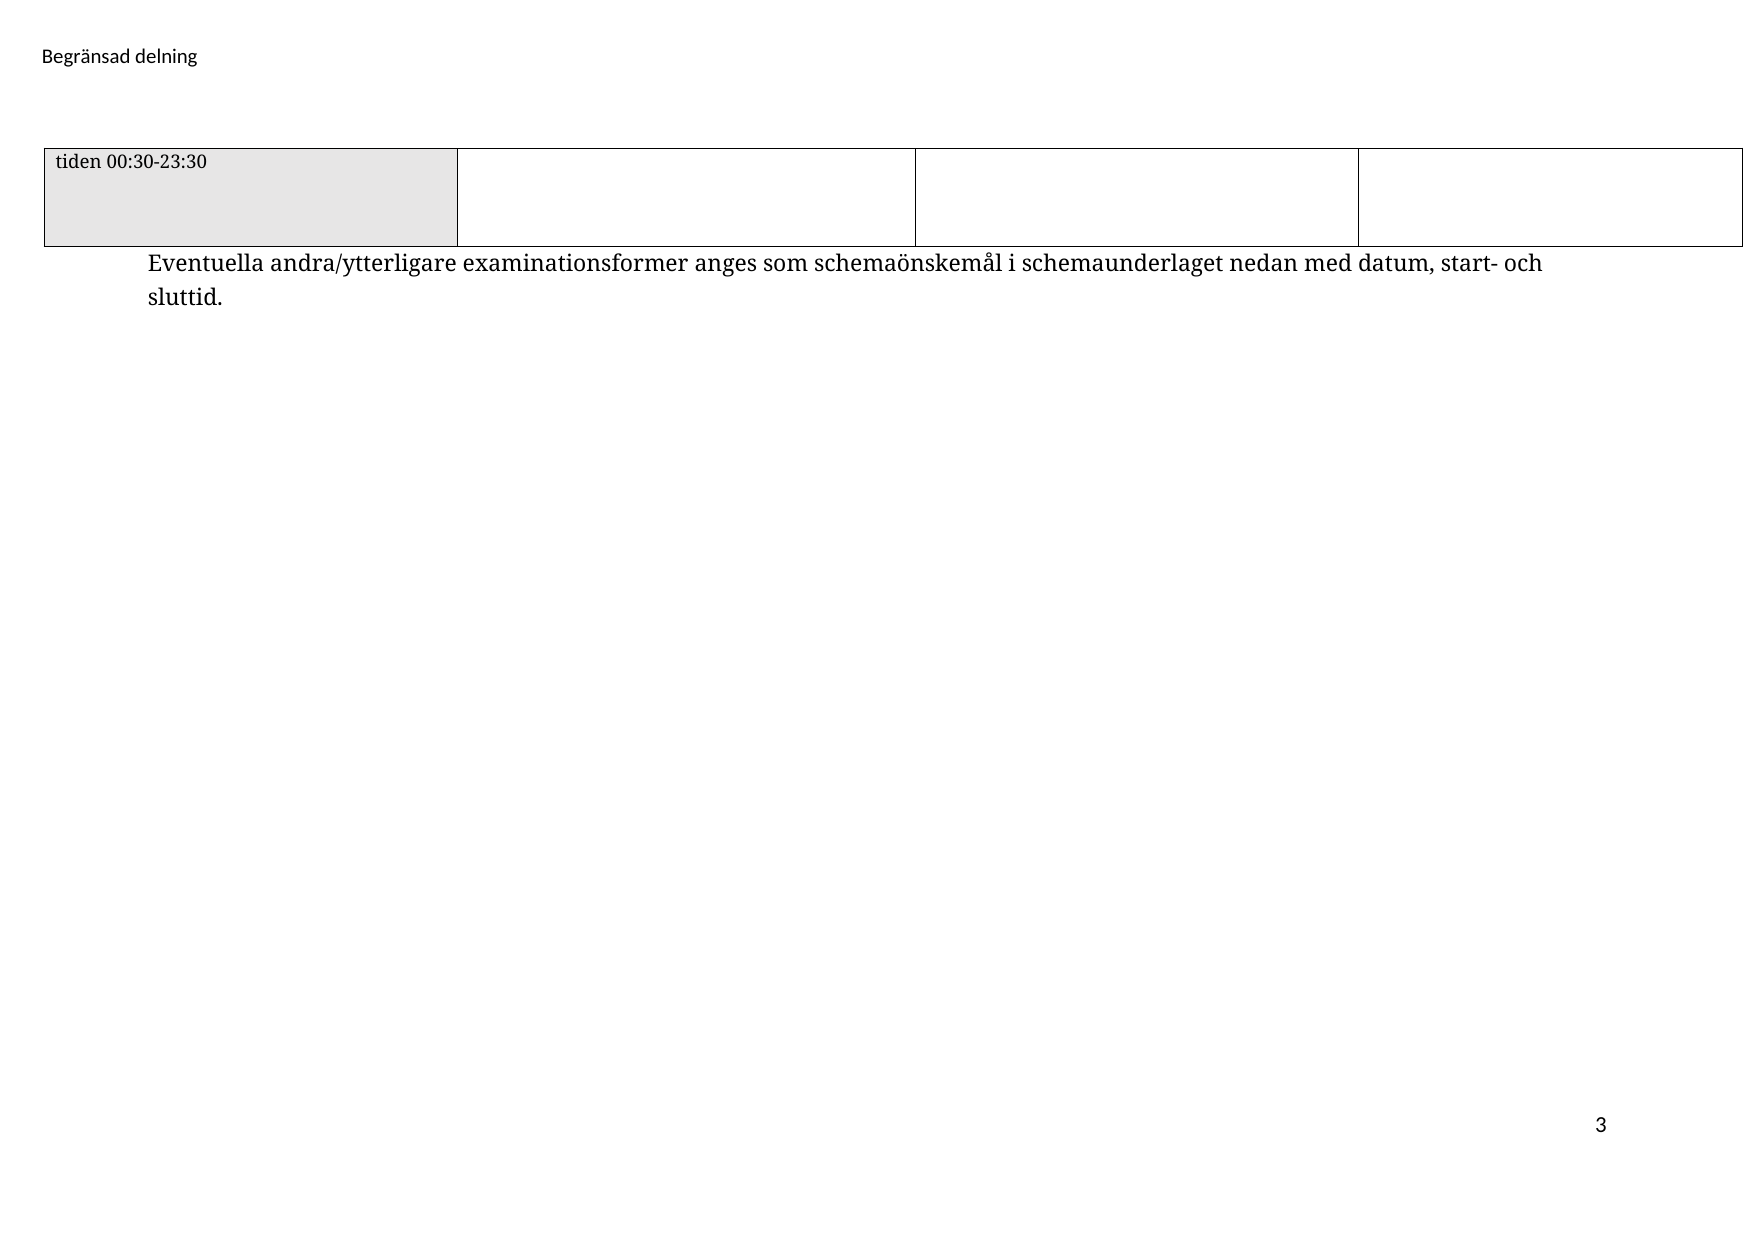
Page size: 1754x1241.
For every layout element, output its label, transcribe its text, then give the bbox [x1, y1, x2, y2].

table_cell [458, 149, 915, 246]
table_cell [45, 149, 457, 246]
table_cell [1359, 149, 1742, 246]
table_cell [916, 149, 1358, 246]
text Eventuella andra/ytterligare examinationsformer anges som schemaönskemål i schemaunderlaget nedan med datum, start- och sluttid. [148, 247, 1606, 312]
